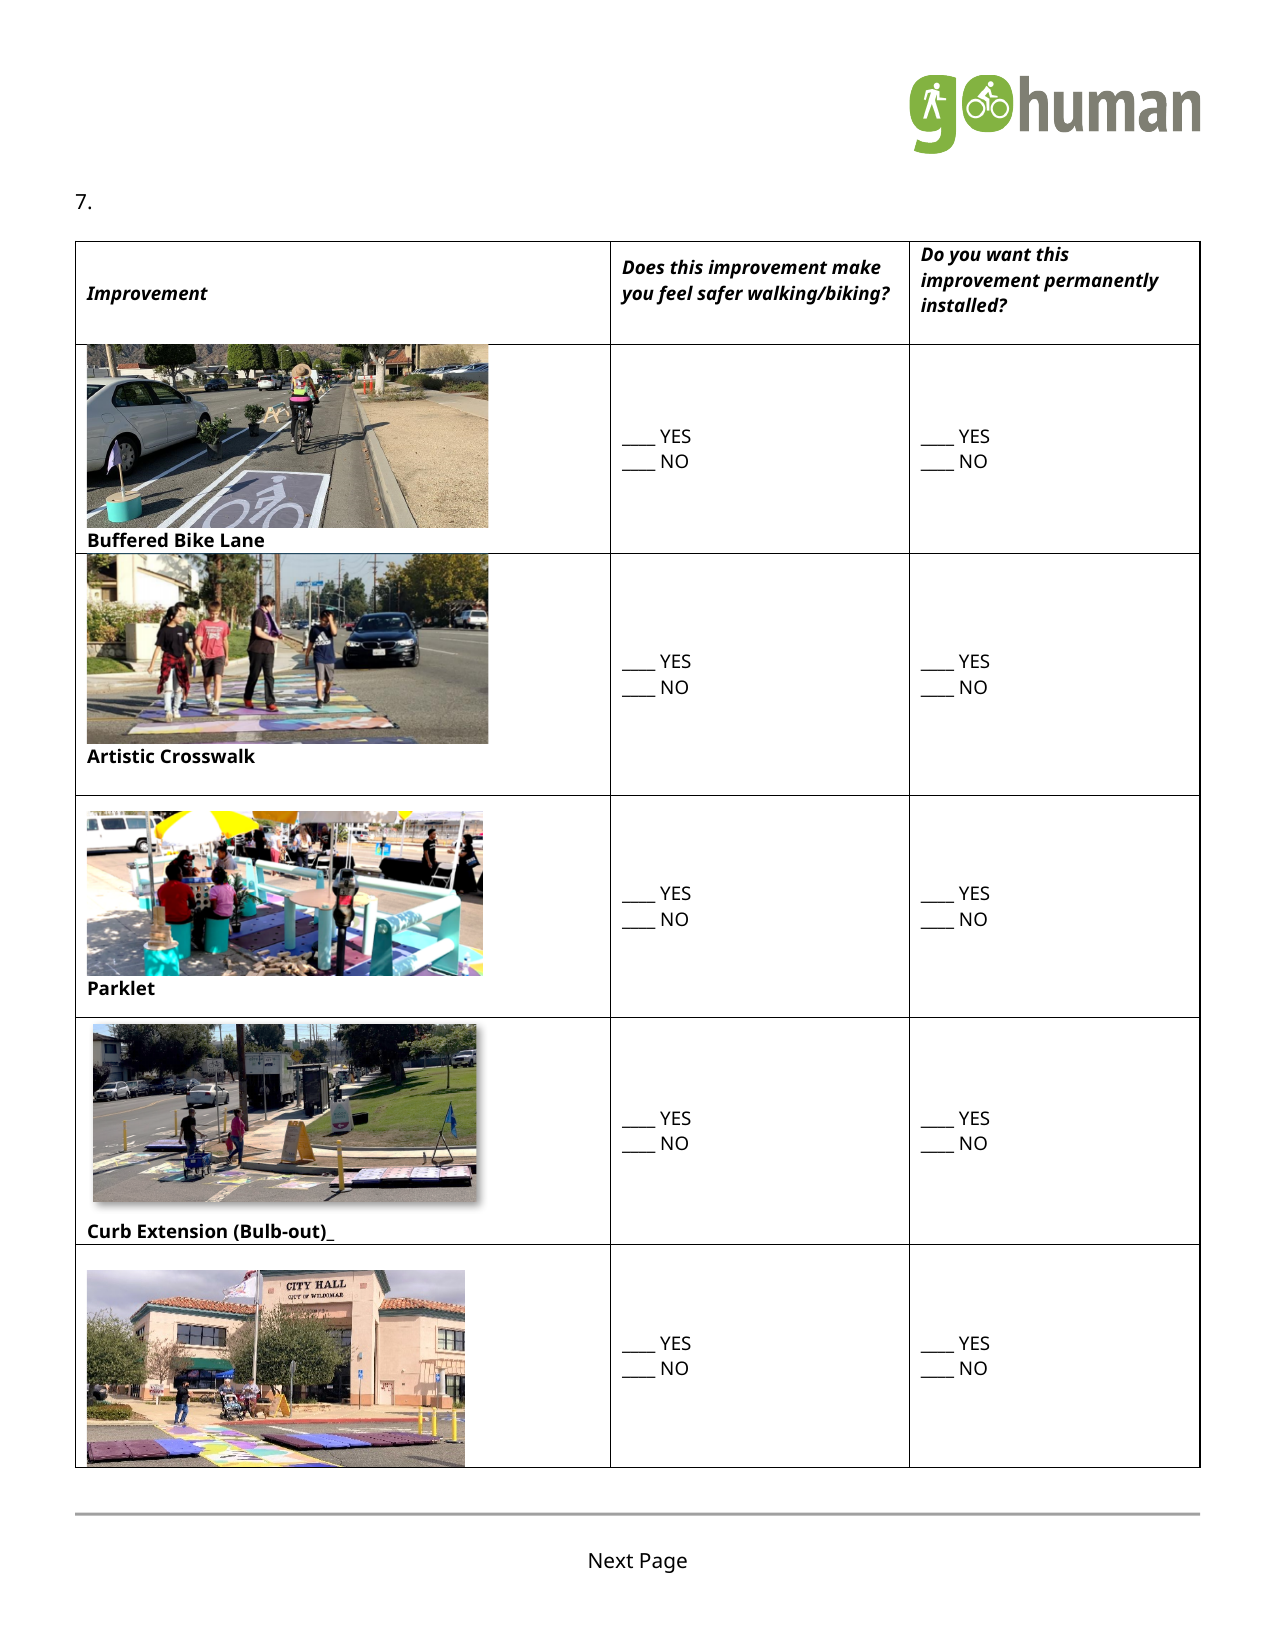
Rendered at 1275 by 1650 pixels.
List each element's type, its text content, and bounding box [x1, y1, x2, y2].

picture [86, 1270, 465, 1467]
table_cell ____ YES ____ NO [910, 796, 1199, 1017]
text 7. [75, 187, 1200, 216]
table_header Improvement [76, 242, 610, 344]
table_header Do you want this improvement permanently installed? [910, 242, 1199, 344]
table_cell [76, 1245, 610, 1467]
table_cell Curb Extension (Bulb-out)_ [76, 1018, 610, 1244]
table_cell Buffered Bike Lane [76, 345, 610, 553]
picture [909, 75, 1200, 154]
table_cell ____ YES ____ NO [611, 1245, 909, 1467]
table_cell ____ YES ____ NO [611, 554, 909, 794]
picture [86, 344, 489, 528]
table_cell ____ YES ____ NO [611, 796, 909, 1017]
table_cell ____ YES ____ NO [611, 345, 909, 553]
table_cell ____ YES ____ NO [611, 1018, 909, 1244]
picture [86, 553, 489, 744]
table_cell Artistic Crosswalk [76, 554, 610, 794]
table_header Does this improvement make you feel safer walking/biking? [611, 242, 909, 344]
picture [86, 811, 483, 976]
table_cell ____ YES ____ NO [910, 554, 1199, 794]
table_cell Parklet [76, 796, 610, 1017]
table_cell ____ YES ____ NO [910, 1018, 1199, 1244]
picture [93, 1024, 477, 1202]
table_cell ____ YES ____ NO [910, 345, 1199, 553]
table_cell ____ YES ____ NO [910, 1245, 1199, 1467]
